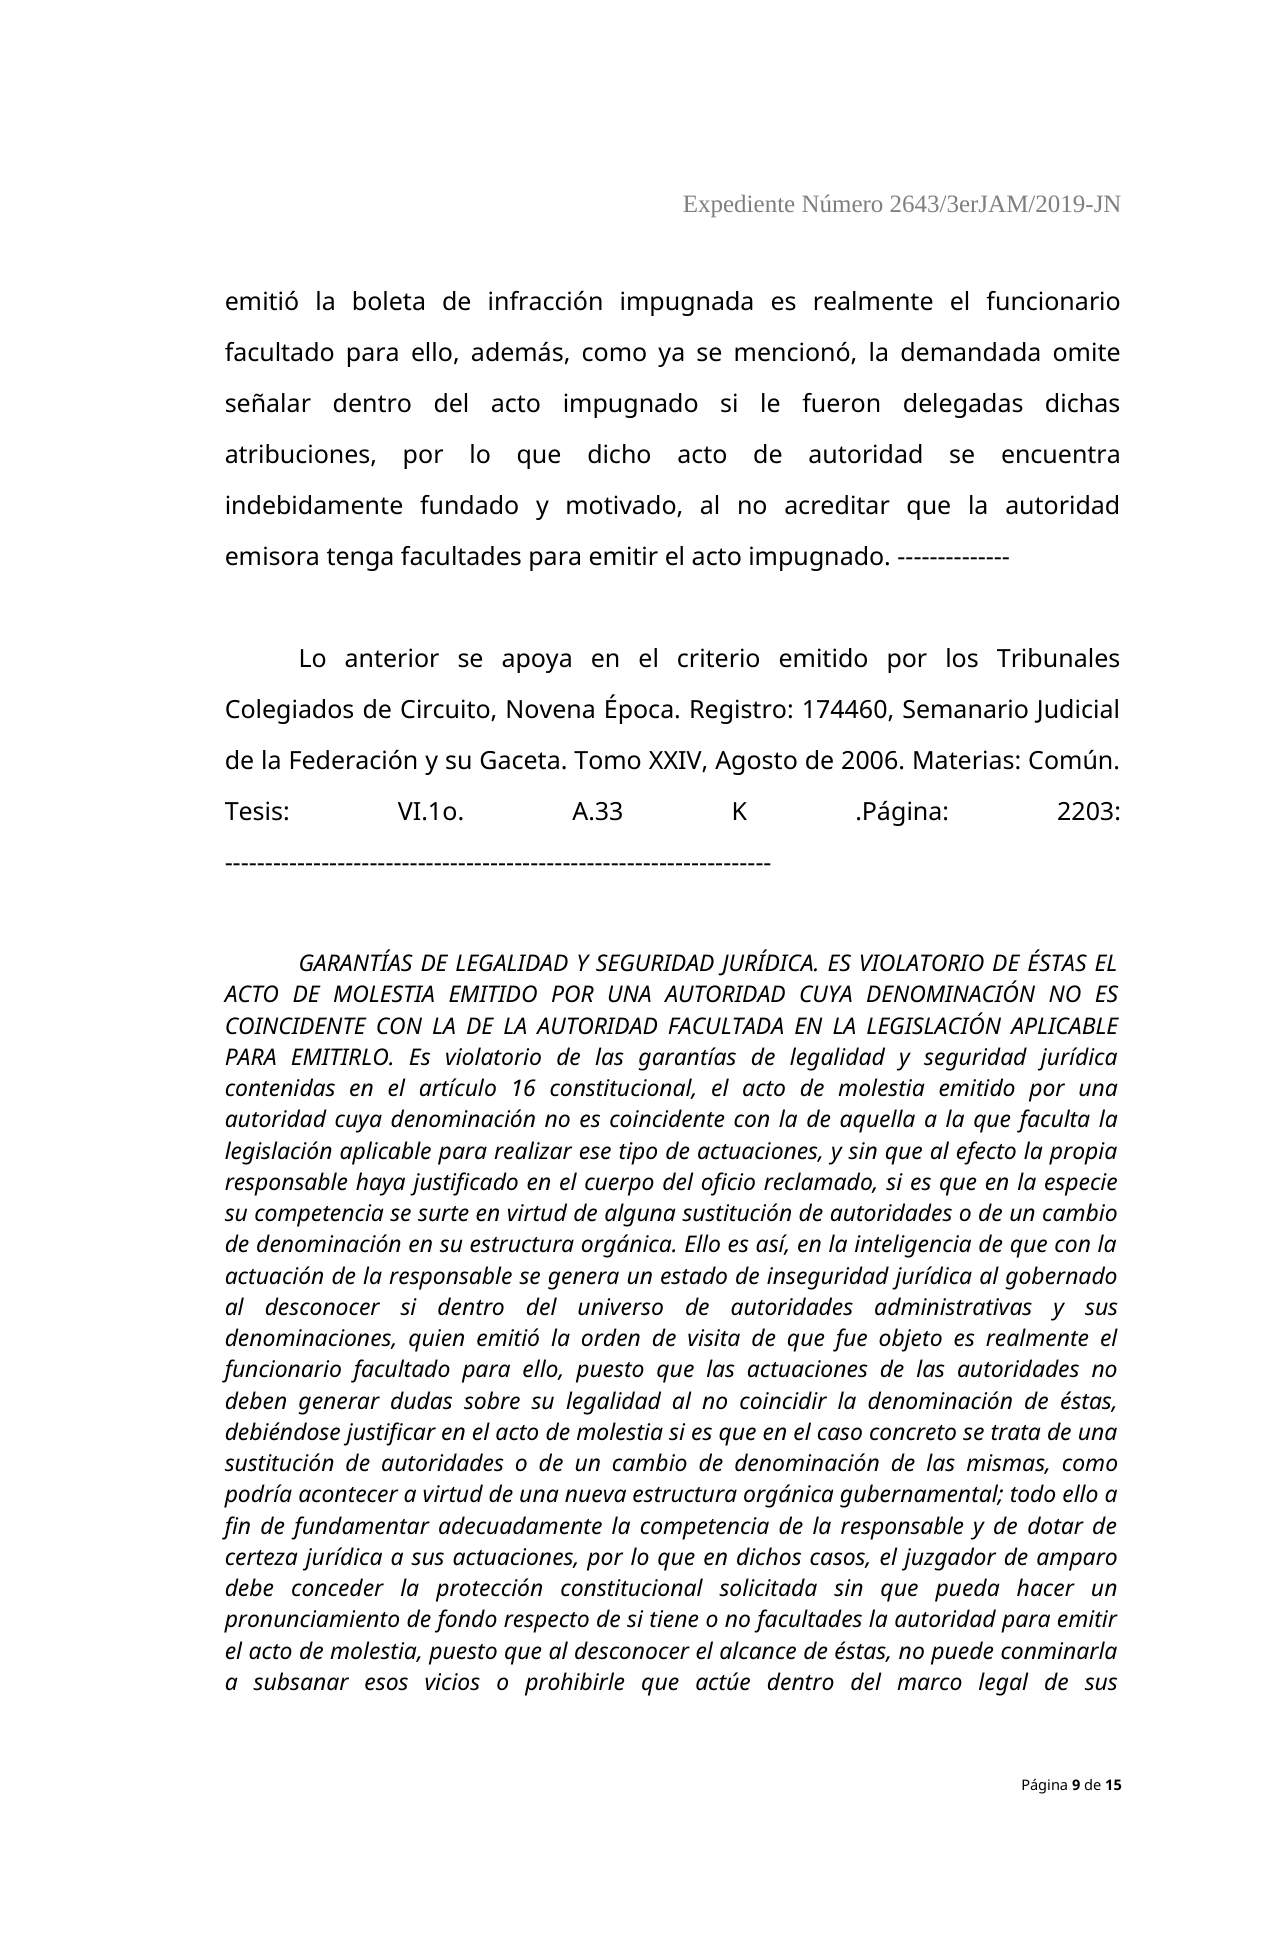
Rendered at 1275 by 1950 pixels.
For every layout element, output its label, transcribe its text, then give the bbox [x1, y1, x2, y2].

text Lo anterior se apoya en el criterio emitido por los Tribunales Colegiados de Circuito, Novena Época. Registro: 174460, Semanario Judicial de la Federación y su Gaceta. Tomo XXIV, Agosto de 2006. Materias: Común. Tesis: VI.1o. A.33 K .Página: 2203: -------------------------------------------------------------------- [224, 641, 1121, 879]
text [224, 947, 1121, 1697]
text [224, 283, 1121, 573]
